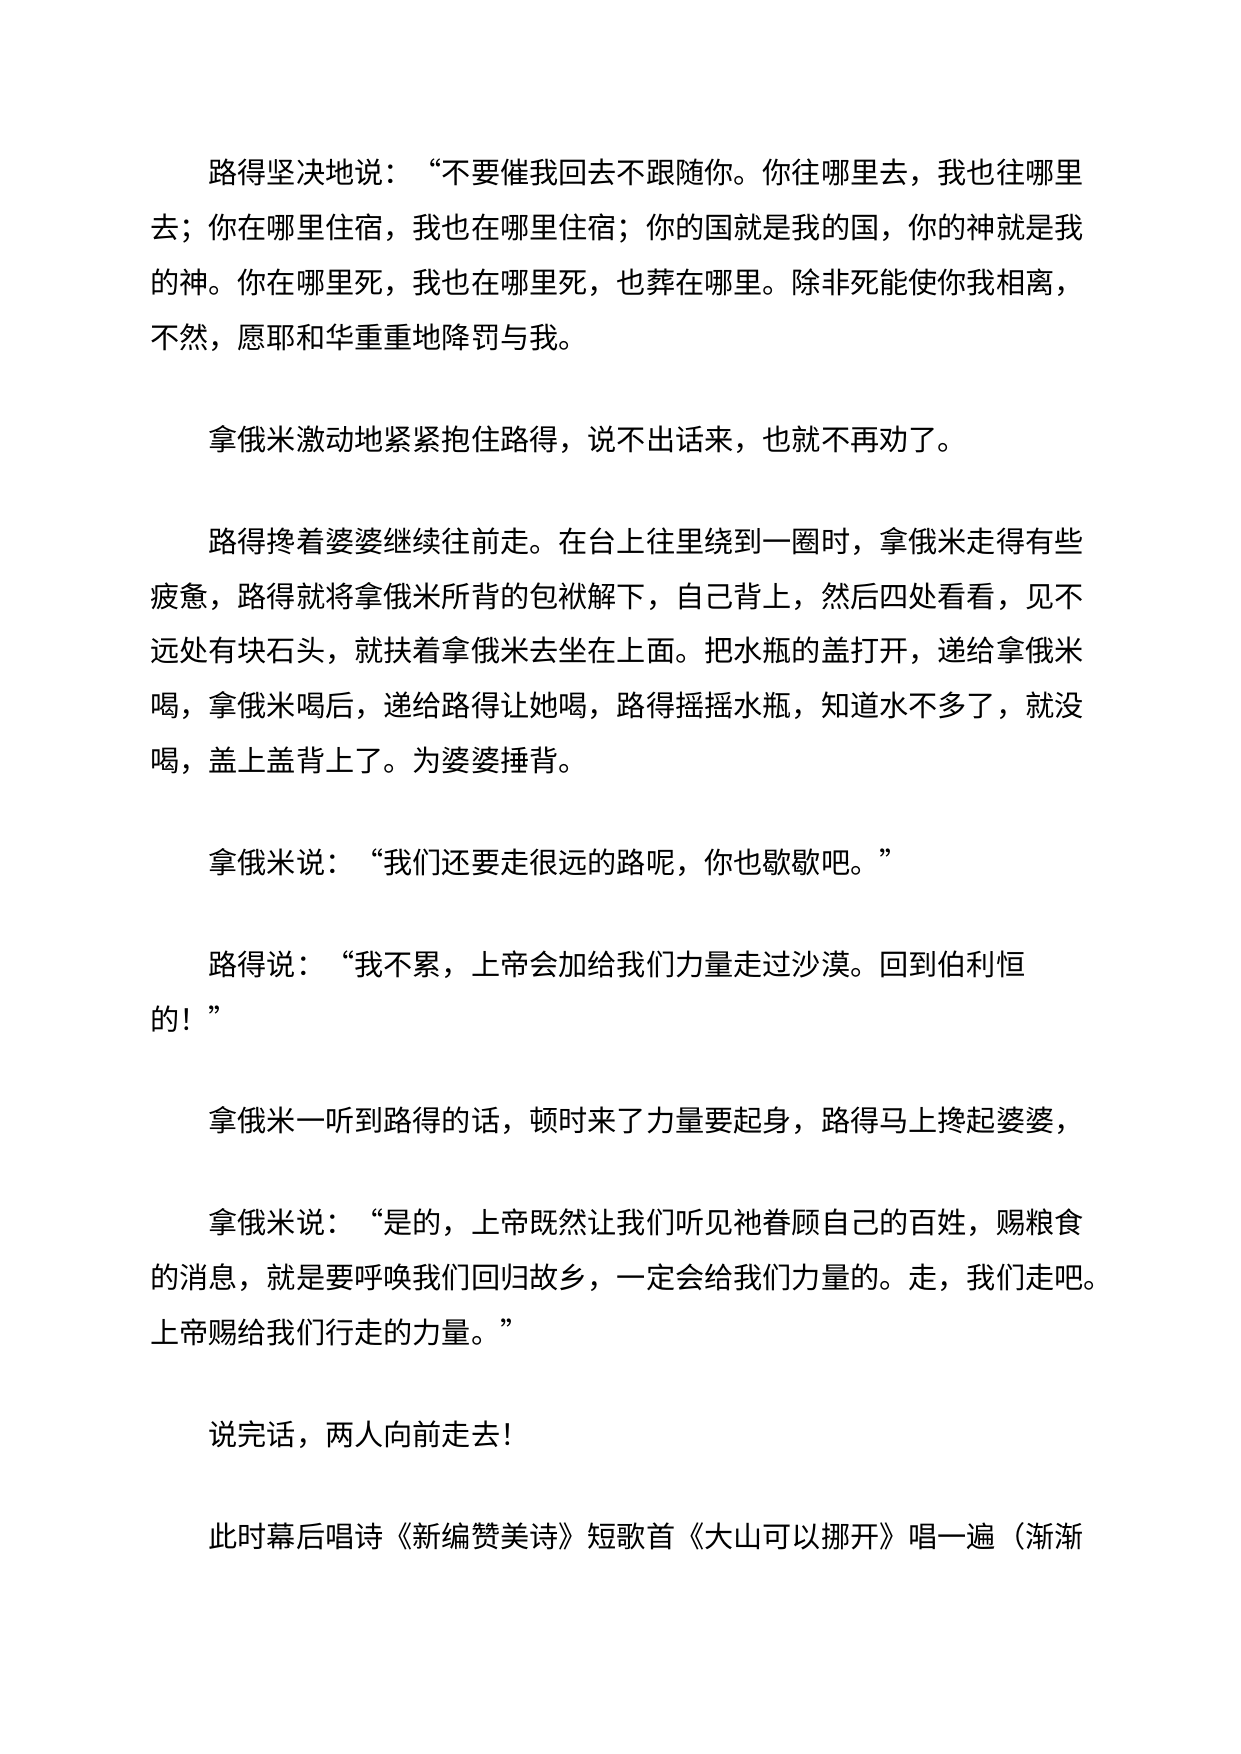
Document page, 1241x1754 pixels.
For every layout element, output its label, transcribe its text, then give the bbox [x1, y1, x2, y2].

text 拿俄米说：“我们还要走很远的路呢，你也歇歇吧。” [150, 839, 1090, 882]
text 拿俄米激动地紧紧抱住路得，说不出话来，也就不再劝了。 [150, 416, 1090, 459]
text 路得坚决地说：“不要催我回去不跟随你。你往哪里去，我也往哪里去；你在哪里住宿，我也在哪里住宿；你的国就是我的国，你的神就是我的神。你在哪里死，我也在哪里死，也葬在哪里。除非死能使你我相离，不然，愿耶和华重重地降罚与我。 [150, 150, 1090, 357]
text 路得说：“我不累，上帝会加给我们力量走过沙漠。回到伯利恒的！” [150, 941, 1090, 1038]
text 拿俄米一听到路得的话，顿时来了力量要起身，路得马上搀起婆婆， [150, 1098, 1090, 1140]
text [150, 1513, 1090, 1555]
text 路得搀着婆婆继续往前走。在台上往里绕到一圈时，拿俄米走得有些疲惫，路得就将拿俄米所背的包袱解下，自己背上，然后四处看看，见不远处有块石头，就扶着拿俄米去坐在上面。把水瓶的盖打开，递给拿俄米喝，拿俄米喝后，递给路得让她喝，路得摇摇水瓶，知道水不多了，就没喝，盖上盖背上了。为婆婆捶背。 [150, 518, 1090, 780]
text 拿俄米说：“是的，上帝既然让我们听见祂眷顾自己的百姓，赐粮食的消息，就是要呼唤我们回归故乡，一定会给我们力量的。走，我们走吧。上帝赐给我们行走的力量。” [150, 1200, 1090, 1352]
text 说完话，两人向前走去！ [150, 1411, 1090, 1454]
